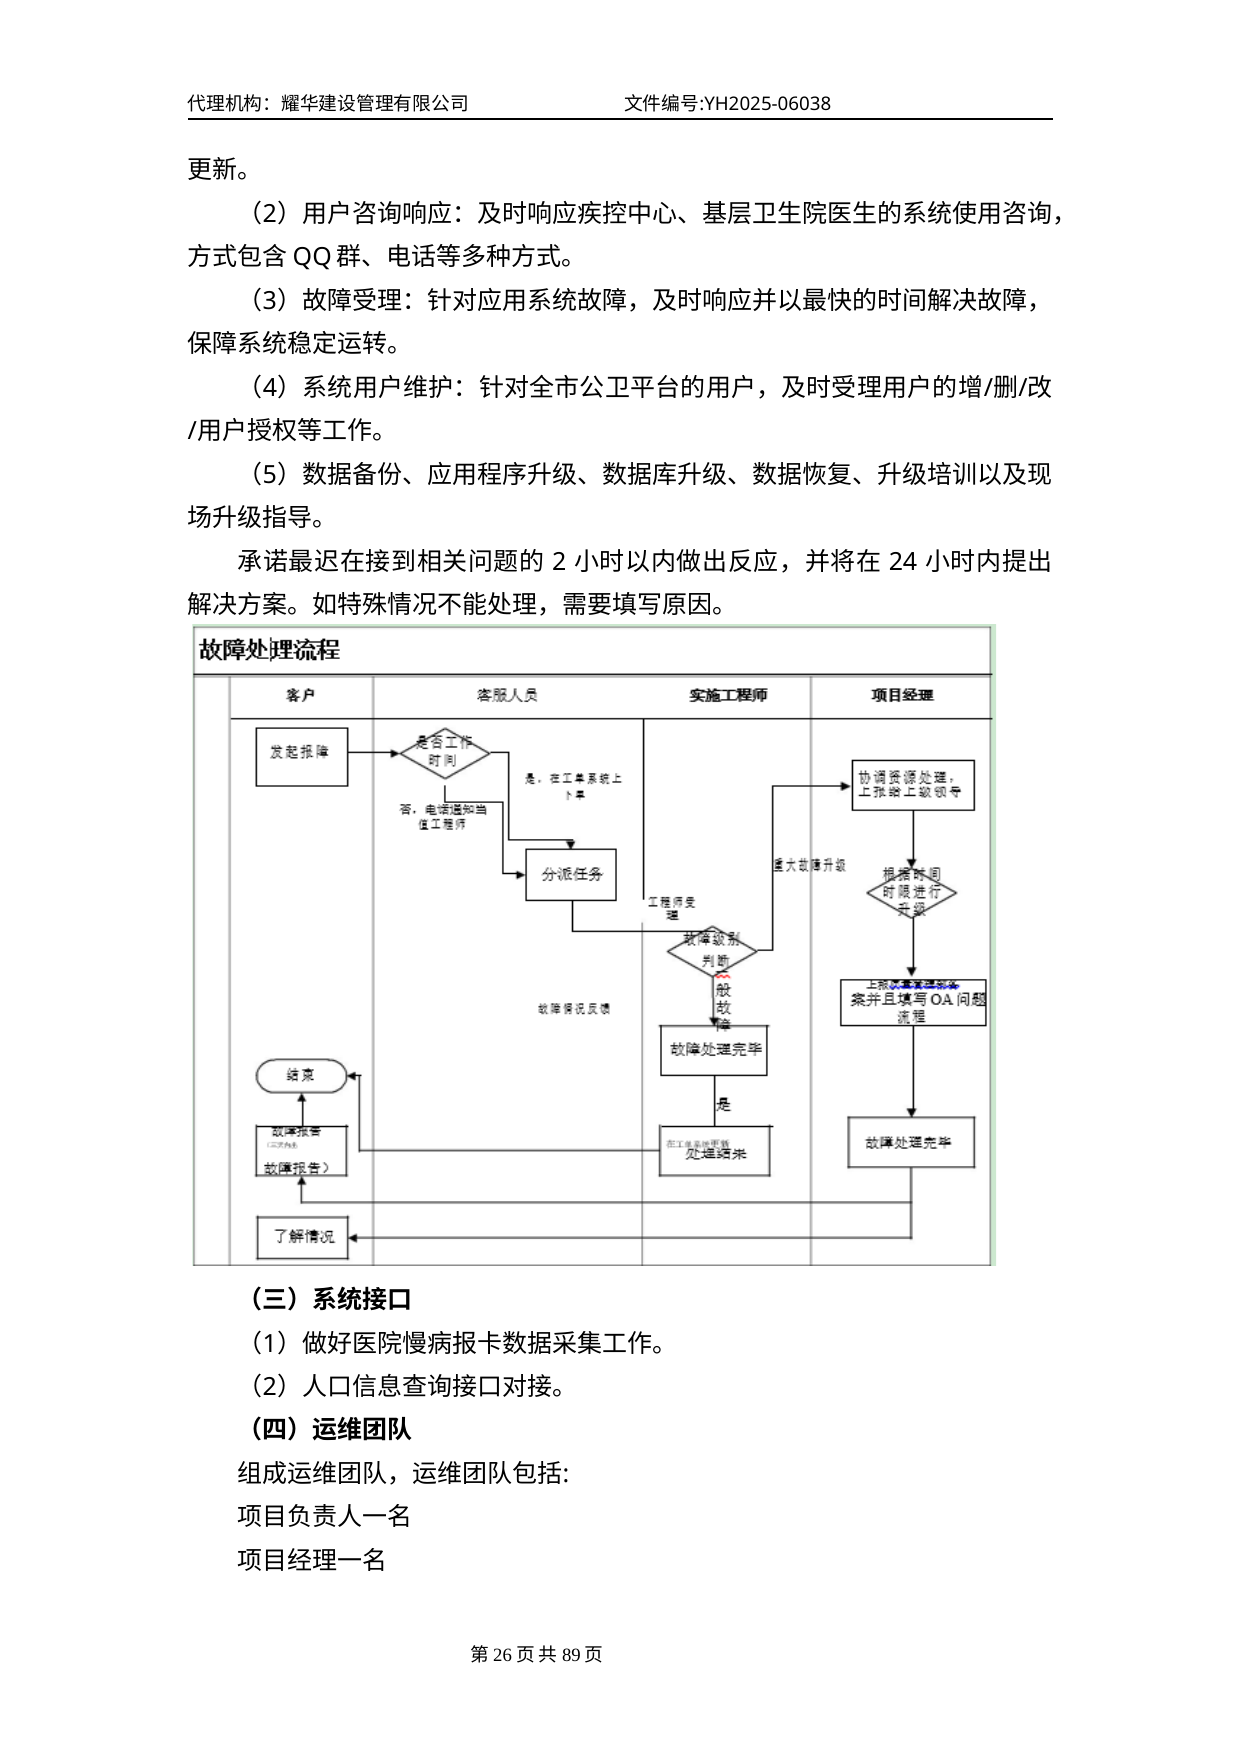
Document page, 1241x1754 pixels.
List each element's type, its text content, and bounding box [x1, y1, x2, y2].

text （5）数据备份、应用程序升级、数据库升级、数据恢复、升级培训以及现场升级指导。 [187, 454, 1053, 534]
text （四）运维团队 [187, 1410, 1053, 1446]
text 承诺最迟在接到相关问题的 2 小时以内做出反应，并将在 24 小时内提出解决方案。如特殊情况不能处理，需要填写原因。 [187, 541, 1053, 621]
text 项目经理一名 [187, 1540, 1053, 1576]
text （2）人口信息查询接口对接。 [187, 1366, 1053, 1403]
text （4）系统用户维护：针对全市公卫平台的用户，及时受理用户的增/删/改/用户授权等工作。 [187, 367, 1053, 447]
text （3）故障受理：针对应用系统故障，及时响应并以最快的时间解决故障，保障系统稳定运转。 [187, 280, 1053, 360]
text 组成运维团队，运维团队包括: [187, 1453, 1053, 1489]
text （1）做好医院慢病报卡数据采集工作。 [187, 1323, 1053, 1359]
picture [192, 624, 997, 1266]
text （2）用户咨询响应：及时响应疾控中心、基层卫生院医生的系统使用咨询，方式包含QQ群、电话等多种方式。 [187, 193, 1053, 273]
text 项目负责人一名 [187, 1497, 1053, 1533]
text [187, 150, 1053, 186]
